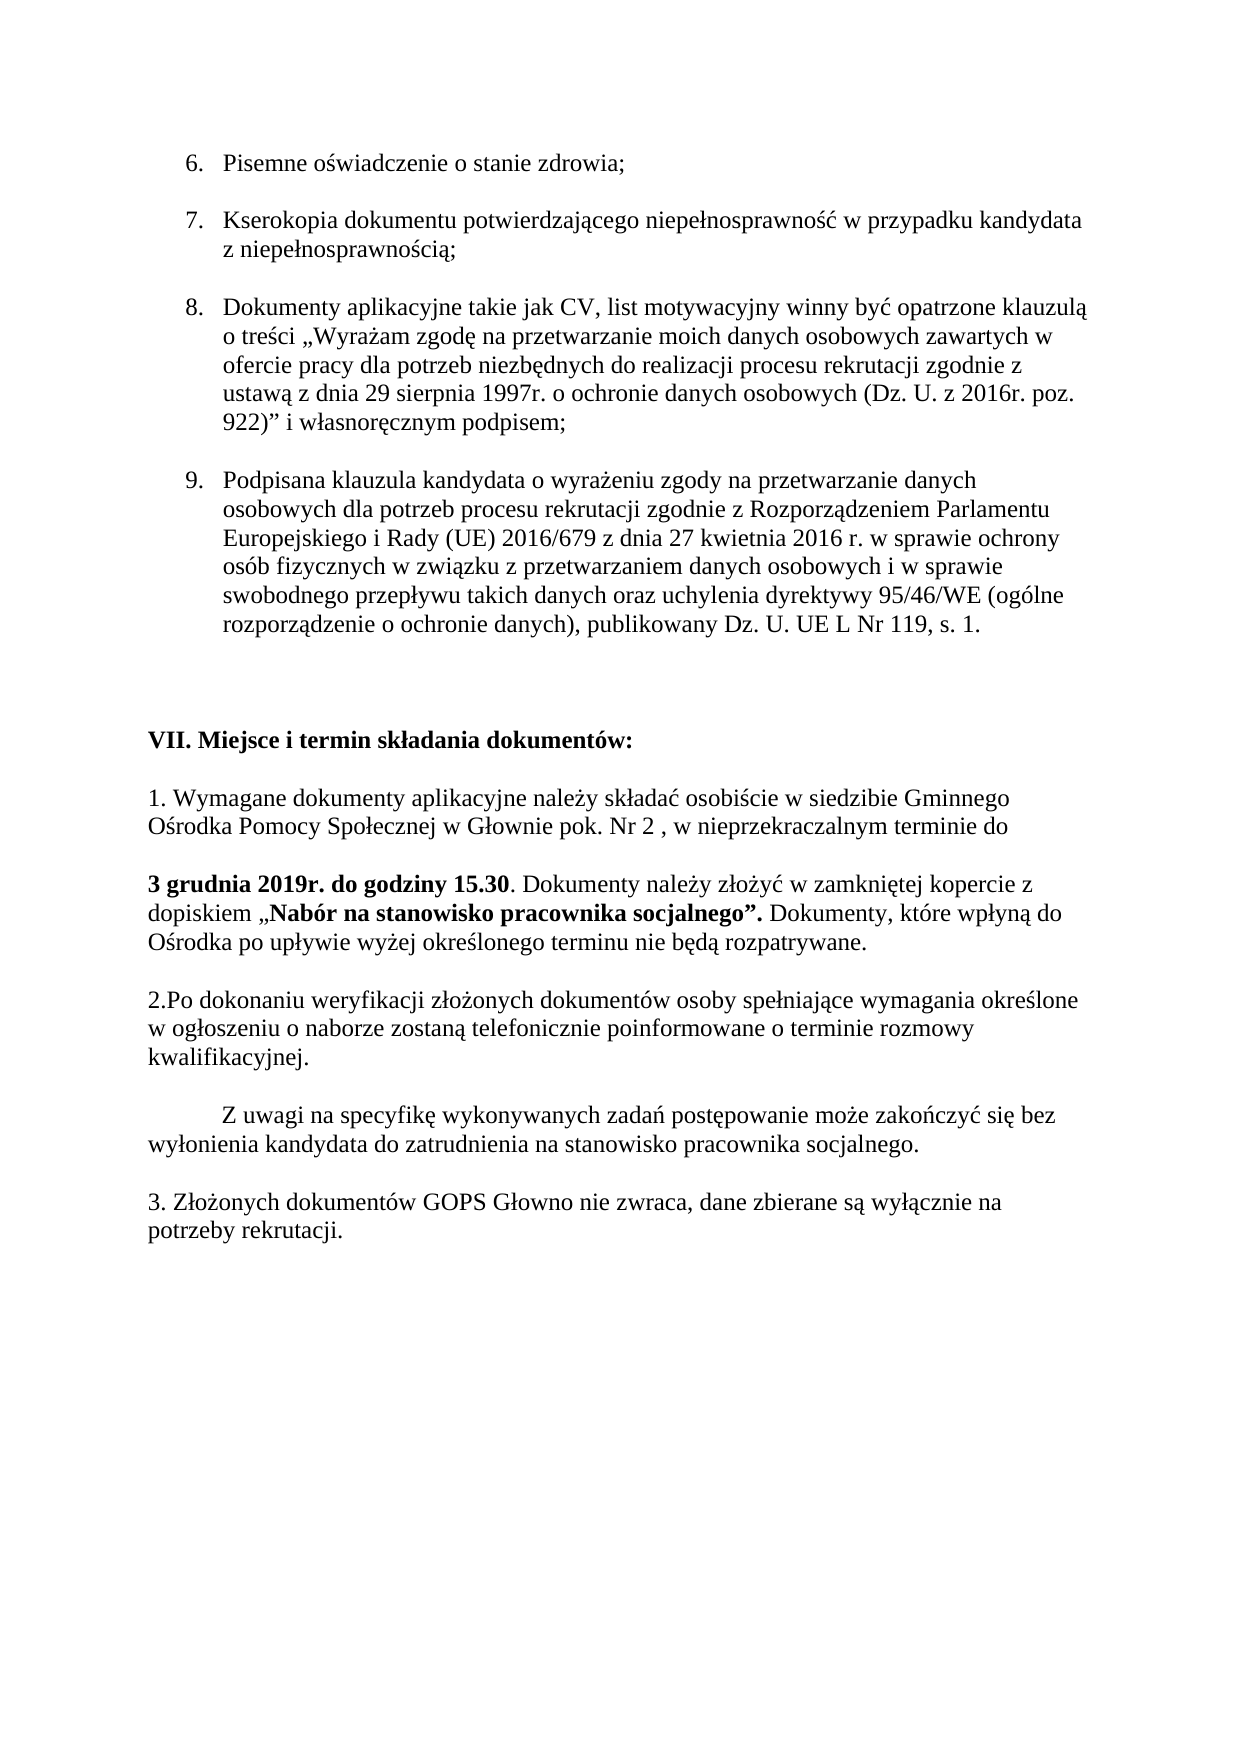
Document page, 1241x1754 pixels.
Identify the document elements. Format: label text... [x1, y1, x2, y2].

text 3 grudnia 2019r. do godziny 15.30. Dokumenty należy złożyć w zamkniętej kopercie z dopiskiem „Nabór na stanowisko pracownika socjalnego”. Dokumenty, które wpłyną do Ośrodka po upływie wyżej określonego terminu nie będą rozpatrywane. [148, 869, 1093, 956]
list Dokumenty aplikacyjne takie jak CV, list motywacyjny winny być opatrzone klauzulą o treści „Wyrażam zgodę na przetwarzanie moich danych osobowych zawartych w ofercie pracy dla potrzeb niezbędnych do realizacji procesu rekrutacji zgodnie z ustawą z dnia 29 sierpnia 1997r. o ochronie danych osobowych (Dz. U. z 2016r. poz. 922)” i własnoręcznym podpisem; [185, 292, 1093, 436]
text 1. Wymagane dokumenty aplikacyjne należy składać osobiście w siedzibie Gminnego Ośrodka Pomocy Społecznej w Głownie pok. Nr 2 , w nieprzekraczalnym terminie do [148, 783, 1093, 840]
list Podpisana klauzula kandydata o wyrażeniu zgody na przetwarzanie danych osobowych dla potrzeb procesu rekrutacji zgodnie z Rozporządzeniem Parlamentu Europejskiego i Rady (UE) 2016/679 z dnia 27 kwietnia 2016 r. w sprawie ochrony osób fizycznych w związku z przetwarzaniem danych osobowych i w sprawie swobodnego przepływu takich danych oraz uchylenia dyrektywy 95/46/WE (ogólne rozporządzenie o ochronie danych), publikowany Dz. U. UE L Nr 119, s. 1. [185, 465, 1093, 638]
list Pisemne oświadczenie o stanie zdrowia; [185, 148, 1093, 176]
text 2.Po dokonaniu weryfikacji złożonych dokumentów osoby spełniające wymagania określone w ogłoszeniu o naborze zostaną telefonicznie poinformowane o terminie rozmowy kwalifikacyjnej. [148, 985, 1093, 1071]
text VII. Miejsce i termin składania dokumentów: [148, 725, 1093, 753]
text 3. Złożonych dokumentów GOPS Głowno nie zwraca, dane zbierane są wyłącznie na potrzeby rekrutacji. [148, 1187, 1093, 1244]
text Z uwagi na specyfikę wykonywanych zadań postępowanie może zakończyć się bez wyłonienia kandydata do zatrudnienia na stanowisko pracownika socjalnego. [148, 1100, 1093, 1158]
list Kserokopia dokumentu potwierdzającego niepełnosprawność w przypadku kandydata z niepełnosprawnością; [185, 206, 1093, 263]
